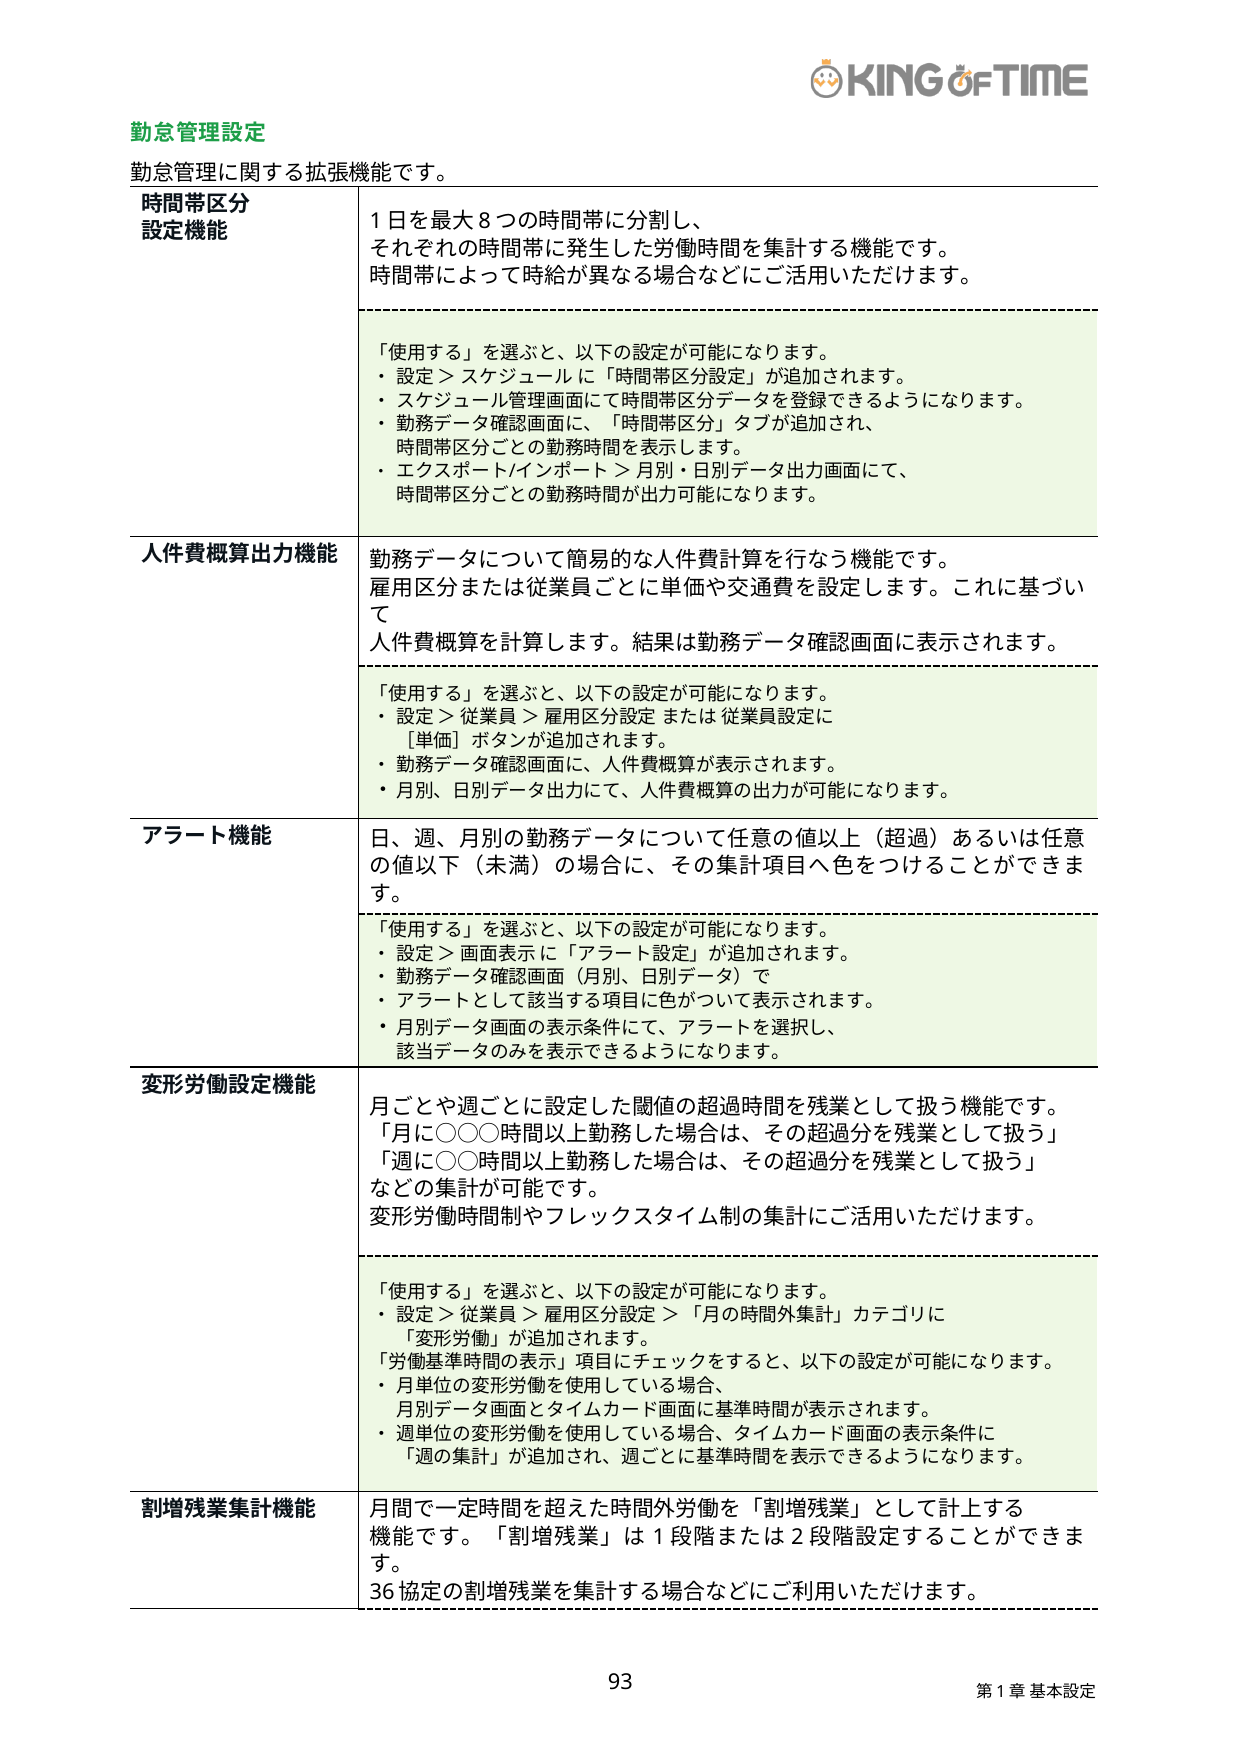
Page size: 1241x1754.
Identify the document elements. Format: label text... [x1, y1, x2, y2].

text 勤怠管理に関する拡張機能です。 [130, 158, 1110, 186]
table_cell 月間で一定時間を超えた時間外労働を「割増残業」として計上する 機能です。「割増残業」は1段階または2段階設定することができます。 36協定の割増残業を集計する場合などにご利用いただけます。 [359, 1492, 1097, 1608]
table_cell 「使用する」を選ぶと、以下の設定が可能になります。 設定 ＞ 画面表示 に「アラート設定」が追加されます。 勤務データ確認画面（月別、日別データ）で アラートとして該当する項目に色がついて表示されます。 月別データ画面の表示条件にて、アラートを選択し、 該当データのみを表示できるようになります。 [359, 913, 1097, 1066]
subtitle 勤怠管理設定 [130, 118, 1110, 146]
table_cell 日、週、月別の勤務データについて任意の値以上（超過）あるいは任意の値以下（未満）の場合に、その集計項目へ色をつけることができます。 [359, 819, 1097, 913]
table_cell 「使用する」を選ぶと、以下の設定が可能になります。 設定 ＞ 従業員 ＞ 雇用区分設定 または 従業員設定に ［単価］ボタンが追加されます。 勤務データ確認画面に、人件費概算が表示されます。 月別、日別データ出力にて、人件費概算の出力が可能になります。 [359, 665, 1097, 818]
table_cell 変形労働設定機能 [130, 1068, 358, 1491]
table_cell 「使用する」を選ぶと、以下の設定が可能になります。 設定 ＞ 従業員 ＞ 雇用区分設定 ＞ 「月の時間外集計」カテゴリに 「変形労働」が追加されます。 「労働基準時間の表示」項目にチェックをすると、以下の設定が可能になります。 月単位の変形労働を使用している場合、 月別データ画面とタイムカード画面に基準時間が表示されます。 週単位の変形労働を使用している場合、タイムカード画面の表示条件に 「週の集計」が追加され、週ごとに基準時間を表示できるようになります。 [359, 1255, 1097, 1491]
table_cell アラート機能 [130, 819, 358, 1066]
table_cell 「使用する」を選ぶと、以下の設定が可能になります。 設定 ＞ スケジュール に「時間帯区分設定」が追加されます。 スケジュール管理画面にて時間帯区分データを登録できるようになります。 勤務データ確認画面に、「時間帯区分」タブが追加され、 時間帯区分ごとの勤務時間を表示します。 エクスポート/インポート ＞ 月別・日別データ出力画面にて、 時間帯区分ごとの勤務時間が出力可能になります。 [359, 309, 1097, 536]
table_cell 月ごとや週ごとに設定した閾値の超過時間を残業として扱う機能です。 「月に○○○時間以上勤務した場合は、その超過分を残業として扱う」 「週に○○時間以上勤務した場合は、その超過分を残業として扱う」 などの集計が可能です。 変形労働時間制やフレックスタイム制の集計にご活用いただけます。 [359, 1068, 1097, 1255]
table_cell 割増残業集計機能 [130, 1492, 358, 1608]
table_header 時間帯区分 設定機能 [130, 187, 358, 536]
picture [810, 59, 1088, 98]
table_cell 人件費概算出力機能 [130, 537, 358, 818]
table_cell 勤務データについて簡易的な人件費計算を行なう機能です。 雇用区分または従業員ごとに単価や交通費を設定します。これに基づいて 人件費概算を計算します。結果は勤務データ確認画面に表示されます。 [359, 537, 1097, 665]
table_header 1日を最大8つの時間帯に分割し、 それぞれの時間帯に発生した労働時間を集計する機能です。 時間帯によって時給が異なる場合などにご活用いただけます。 [359, 187, 1097, 309]
